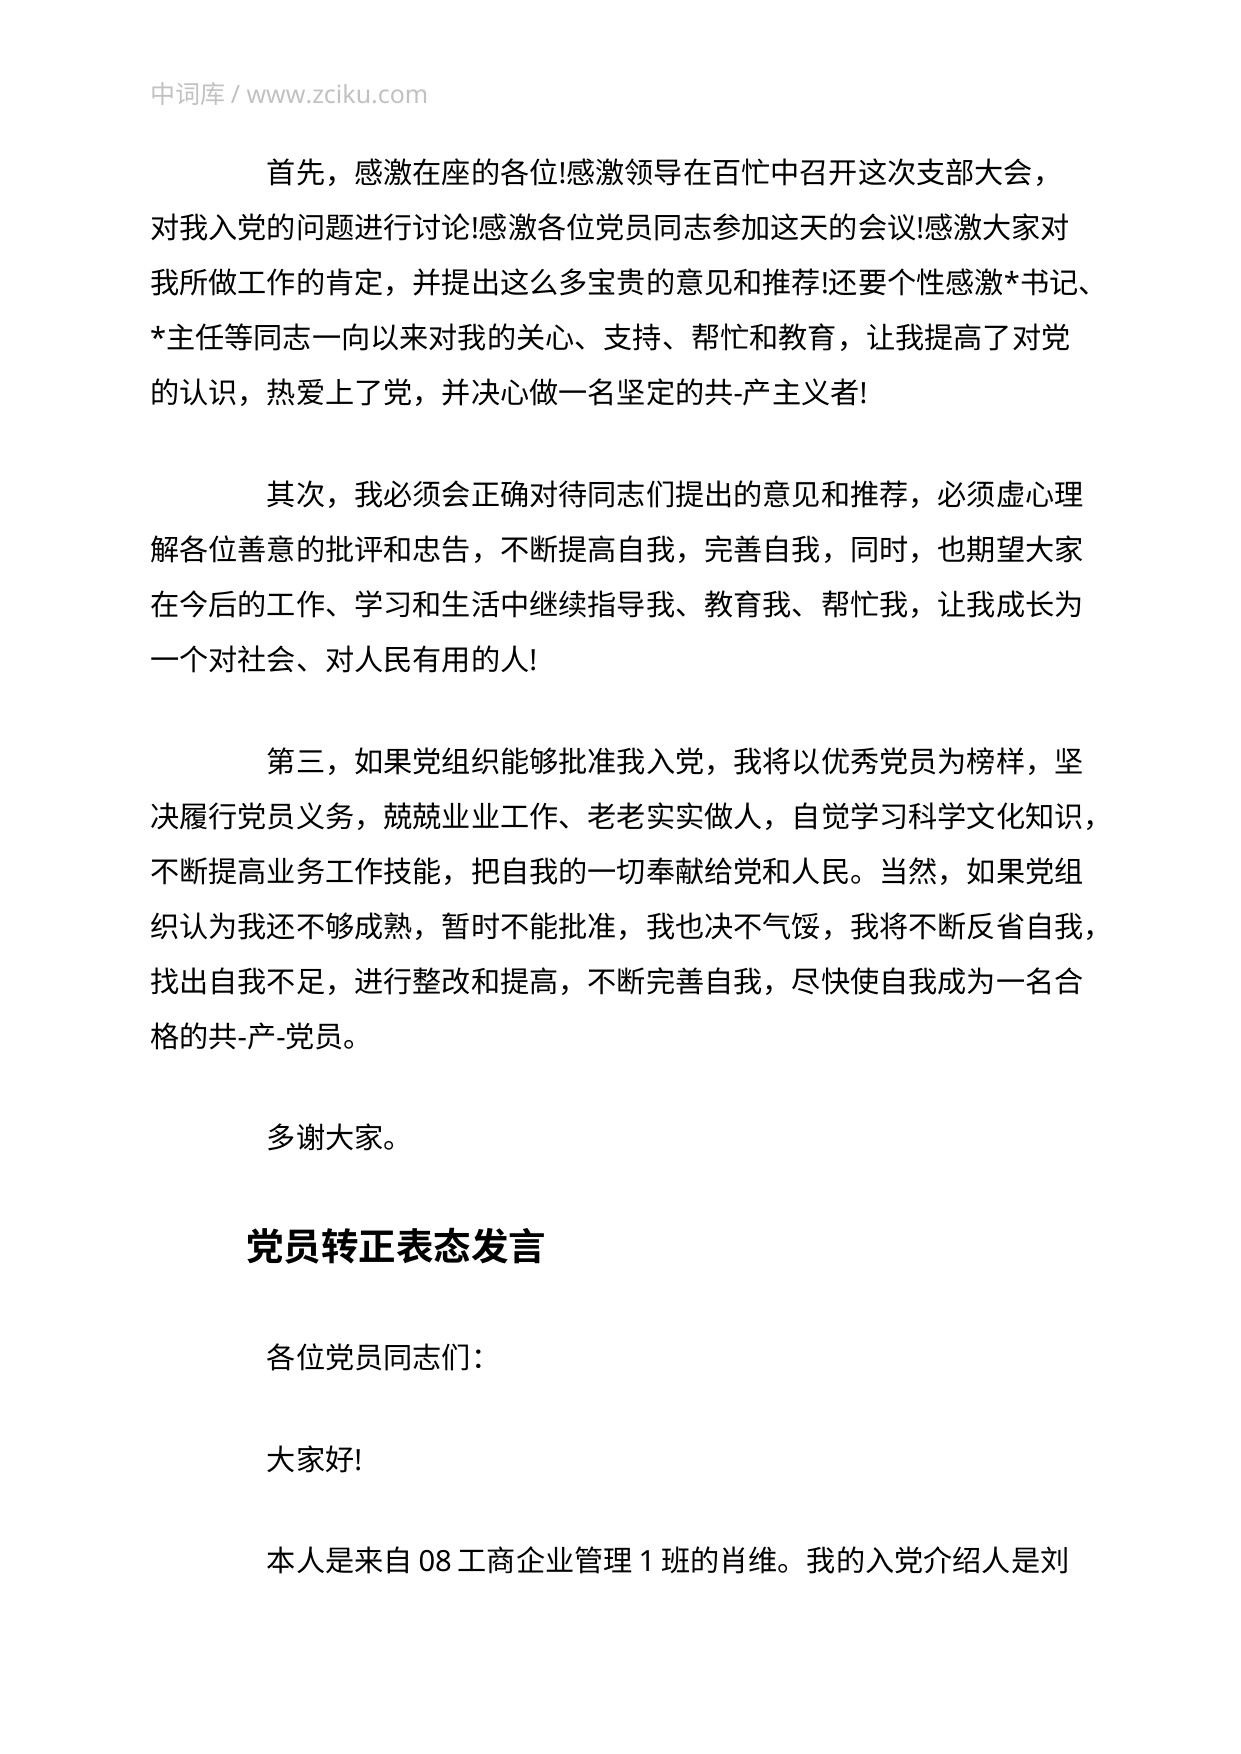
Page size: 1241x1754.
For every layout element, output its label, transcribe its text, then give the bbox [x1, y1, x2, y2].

text 其次，我必须会正确对待同志们提出的意见和推荐，必须虚心理解各位善意的批评和忠告，不断提高自我，完善自我，同时，也期望大家在今后的工作、学习和生活中继续指导我、教育我、帮忙我，让我成长为一个对社会、对人民有用的人! [150, 472, 1090, 679]
text 第三，如果党组织能够批准我入党，我将以优秀党员为榜样，坚决履行党员义务，兢兢业业工作、老老实实做人，自觉学习科学文化知识，不断提高业务工作技能，把自我的一切奉献给党和人民。当然，如果党组织认为我还不够成熟，暂时不能批准，我也决不气馁，我将不断反省自我，找出自我不足，进行整改和提高，不断完善自我，尽快使自我成为一名合格的共-产-党员。 [150, 739, 1090, 1056]
text 各位党员同志们： [150, 1334, 1090, 1377]
text 首先，感激在座的各位!感激领导在百忙中召开这次支部大会，对我入党的问题进行讨论!感激各位党员同志参加这天的会议!感激大家对我所做工作的肯定，并提出这么多宝贵的意见和推荐!还要个性感激*书记、*主任等同志一向以来对我的关心、支持、帮忙和教育，让我提高了对党的认识，热爱上了党，并决心做一名坚定的共-产主义者! [150, 150, 1090, 412]
text 党员转正表态发言 [150, 1217, 1090, 1271]
text 大家好! [150, 1436, 1090, 1478]
text 多谢大家。 [150, 1115, 1090, 1157]
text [150, 1538, 1090, 1580]
